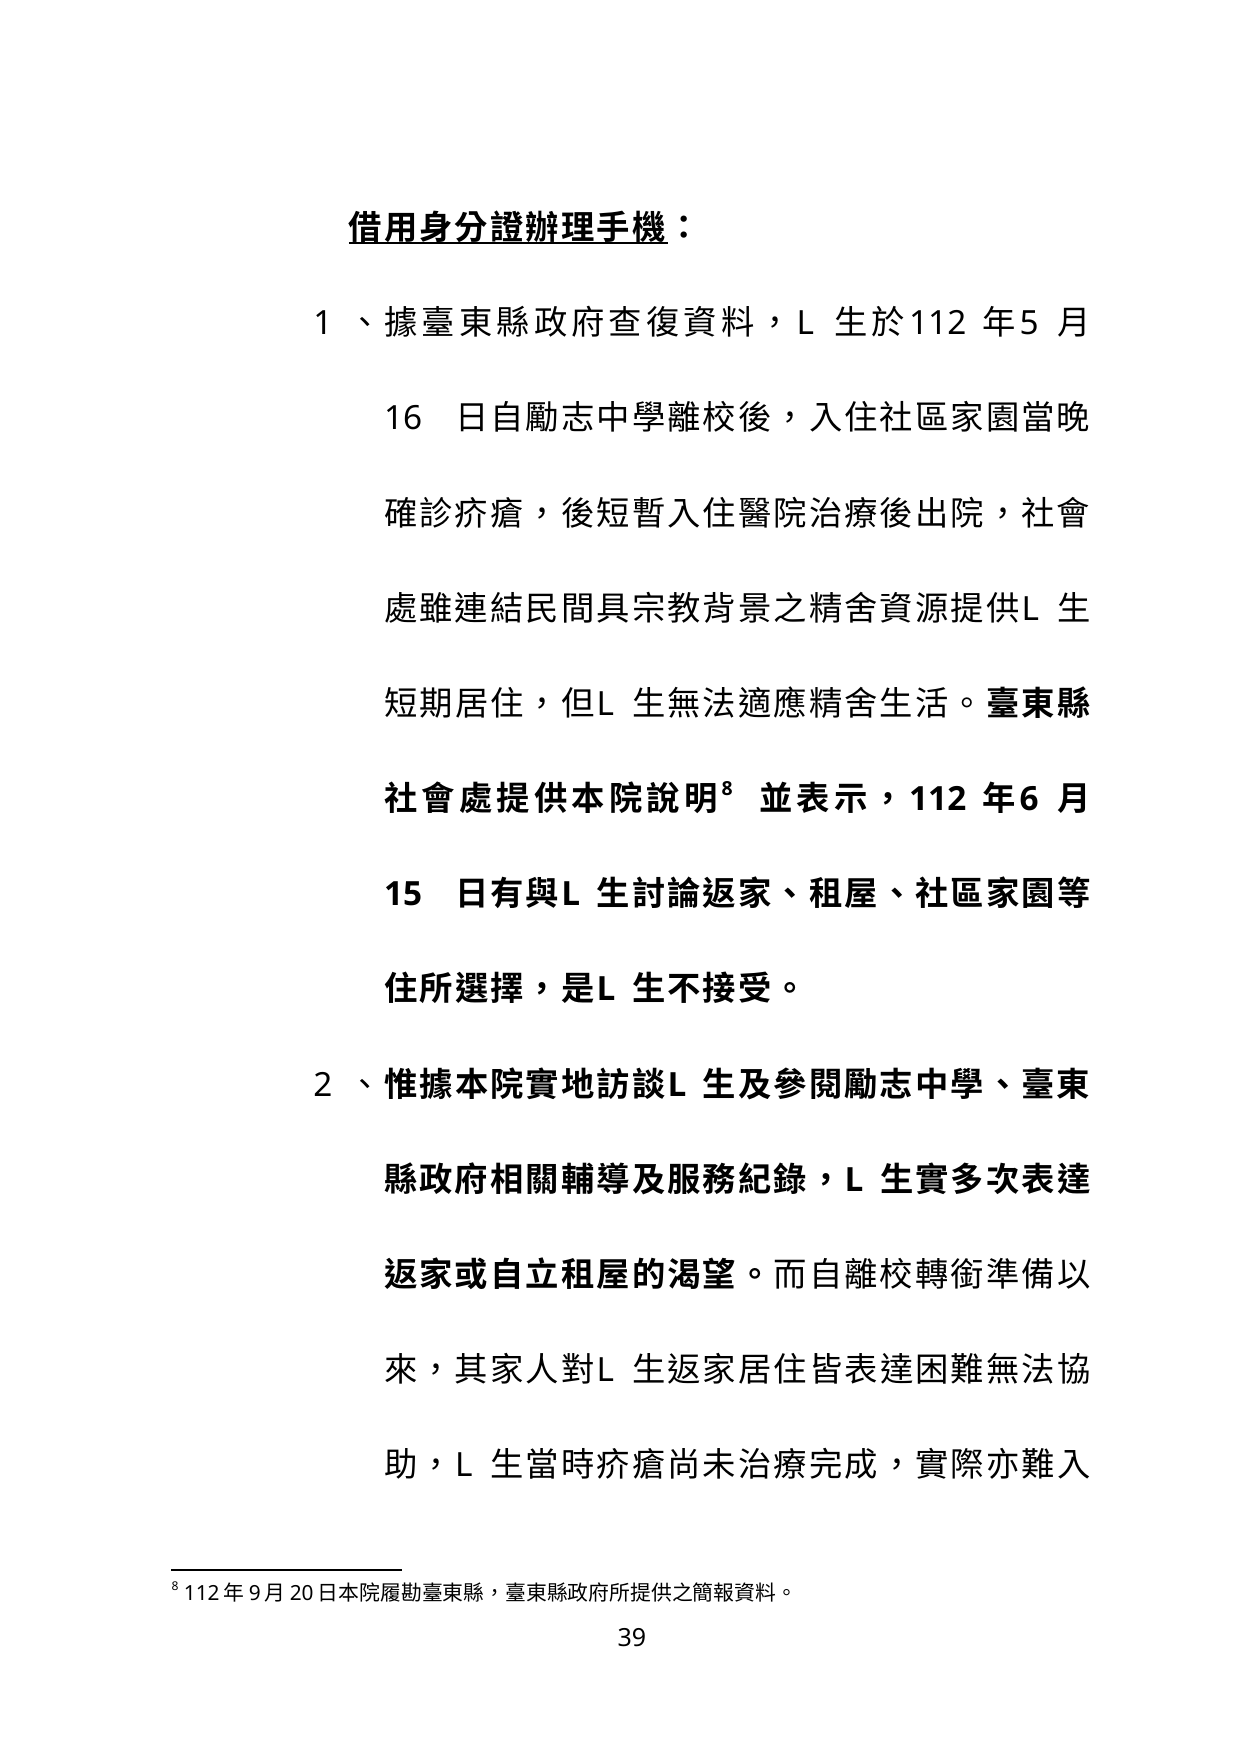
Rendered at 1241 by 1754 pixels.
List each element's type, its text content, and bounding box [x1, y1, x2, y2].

subtitle 據臺東縣政府查復資料，L生於112年5月16日自勵志中學離校後，入住社區家園當晚確診疥瘡，後短暫入住醫院治療後出院，社會處雖連結民間具宗教背景之精舍資源提供L生短期居住，但L生無法適應精舍生活。臺東縣社會處提供本院說明並表示，112年6月15日有與L生討論返家、租屋、社區家園等住所選擇，是L生不接受。 [296, 272, 1092, 1034]
